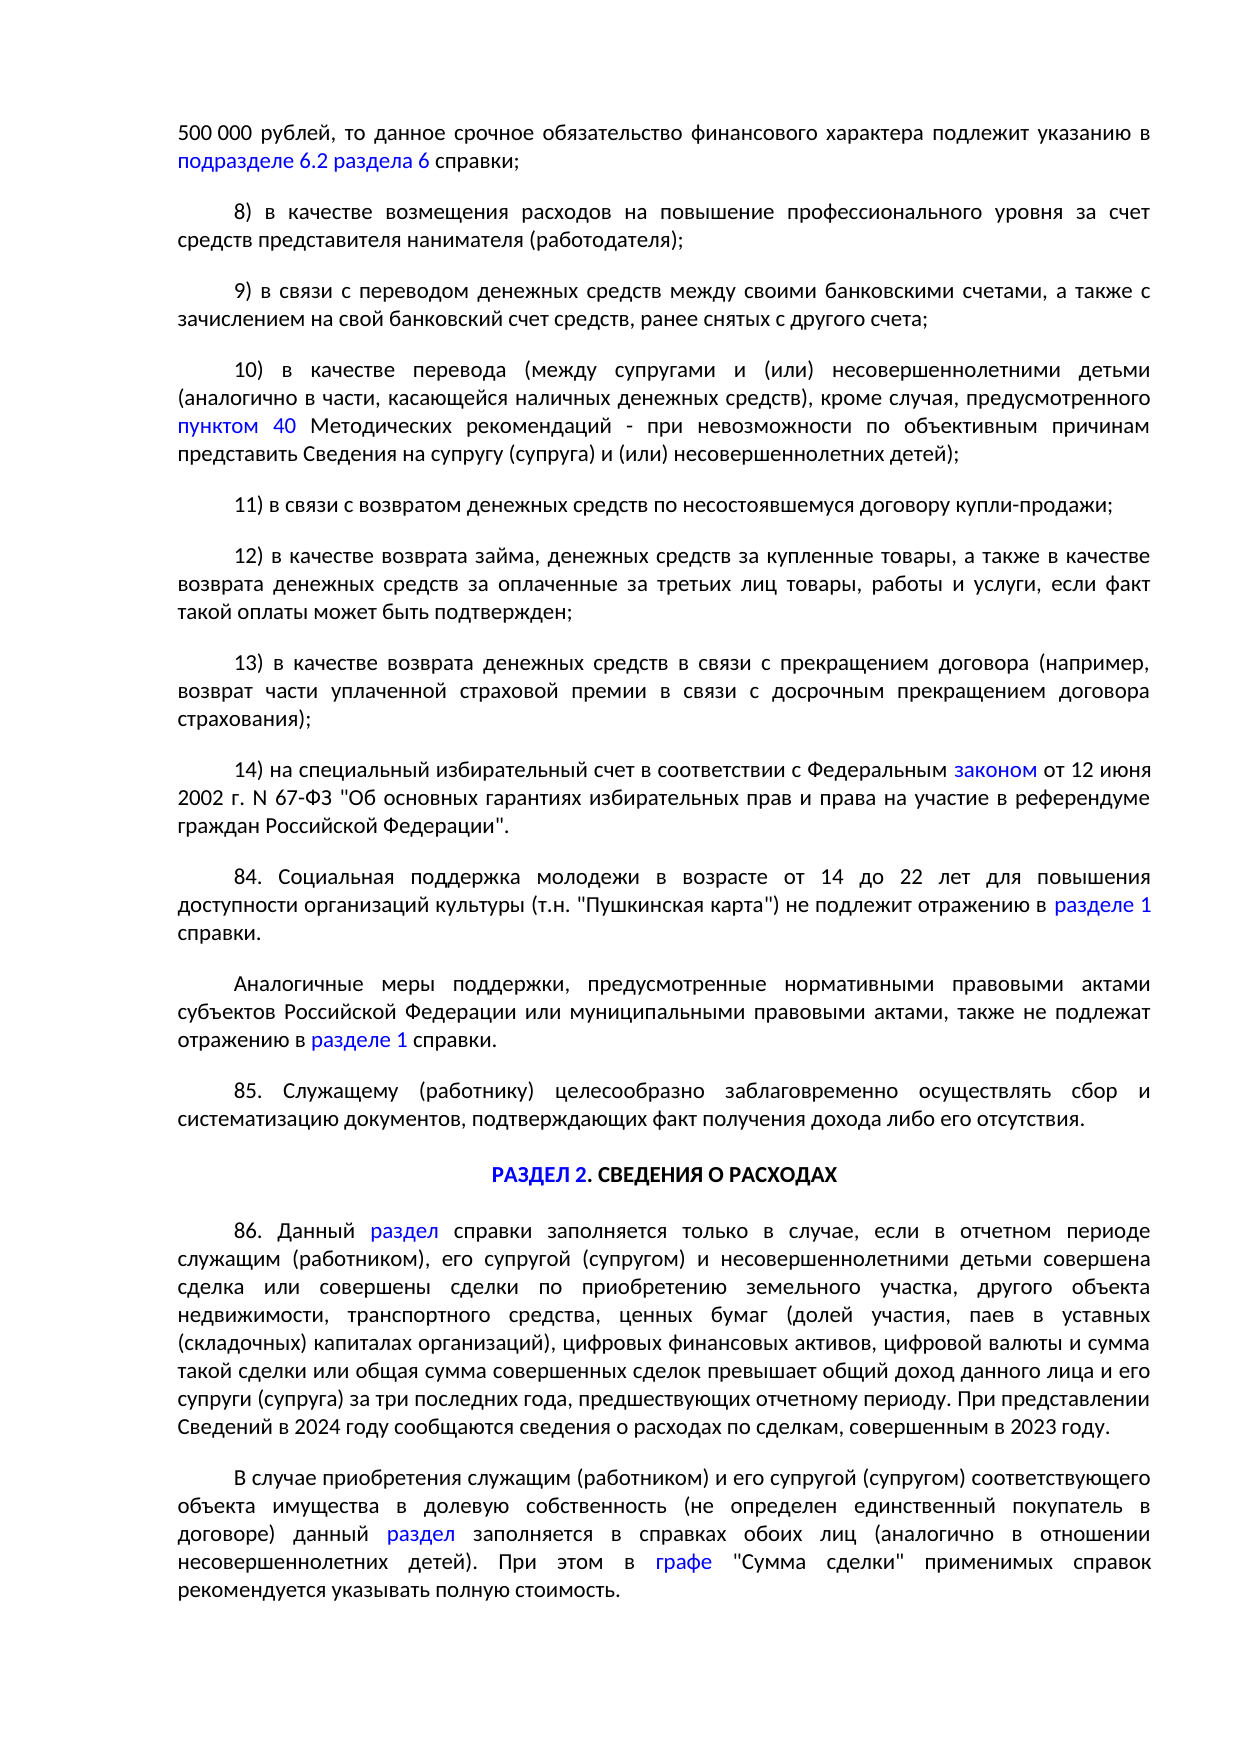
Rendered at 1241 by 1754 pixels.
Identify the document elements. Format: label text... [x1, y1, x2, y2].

text 8) в качестве возмещения расходов на повышение профессионального уровня за счет средств представителя нанимателя (работодателя); [177, 197, 1152, 253]
text 85. Служащему (работнику) целесообразно заблаговременно осуществлять сбор и систематизацию документов, подтверждающих факт получения дохода либо его отсутствия. [177, 1076, 1152, 1132]
text Аналогичные меры поддержки, предусмотренные нормативными правовыми актами субъектов Российской Федерации или муниципальными правовыми актами, также не подлежат отражению в разделе 1 справки. [177, 969, 1152, 1053]
text 13) в качестве возврата денежных средств в связи с прекращением договора (например, возврат части уплаченной страховой премии в связи с досрочным прекращением договора страхования); [177, 648, 1152, 732]
text 9) в связи с переводом денежных средств между своими банковскими счетами, а также с зачислением на свой банковский счет средств, ранее снятых с другого счета; [177, 276, 1152, 332]
text 11) в связи с возвратом денежных средств по несостоявшемуся договору купли-продажи; [177, 490, 1152, 518]
text 86. Данный раздел справки заполняется только в случае, если в отчетном периоде служащим (работником), его супругой (супругом) и несовершеннолетними детьми совершена сделка или совершены сделки по приобретению земельного участка, другого объекта недвижимости, транспортного средства, ценных бумаг (долей участия, паев в уставных (складочных) капиталах организаций), цифровых финансовых активов, цифровой валюты и сумма такой сделки или общая сумма совершенных сделок превышает общий доход данного лица и его супруги (супруга) за три последних года, предшествующих отчетному периоду. При представлении Сведений в 2024 году сообщаются сведения о расходах по сделкам, совершенным в 2023 году. [177, 1216, 1152, 1440]
text 14) на специальный избирательный счет в соответствии с Федеральным законом от 12 июня 2002 г. N 67-ФЗ "Об основных гарантиях избирательных прав и права на участие в референдуме граждан Российской Федерации". [177, 755, 1152, 839]
text 84. Социальная поддержка молодежи в возрасте от 14 до 22 лет для повышения доступности организаций культуры (т.н. "Пушкинская карта") не подлежит отражению в разделе 1 справки. [177, 862, 1152, 946]
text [177, 118, 1152, 174]
text 12) в качестве возврата займа, денежных средств за купленные товары, а также в качестве возврата денежных средств за оплаченные за третьих лиц товары, работы и услуги, если факт такой оплаты может быть подтвержден; [177, 541, 1152, 625]
text В случае приобретения служащим (работником) и его супругой (супругом) соответствующего объекта имущества в долевую собственность (не определен единственный покупатель в договоре) данный раздел заполняется в справках обоих лиц (аналогично в отношении несовершеннолетних детей). При этом в графе "Сумма сделки" применимых справок рекомендуется указывать полную стоимость. [177, 1463, 1152, 1603]
title РАЗДЕЛ 2. СВЕДЕНИЯ О РАСХОДАХ [177, 1160, 1152, 1188]
text 10) в качестве перевода (между супругами и (или) несовершеннолетними детьми (аналогично в части, касающейся наличных денежных средств), кроме случая, предусмотренного пунктом 40 Методических рекомендаций - при невозможности по объективным причинам представить Сведения на супругу (супруга) и (или) несовершеннолетних детей); [177, 355, 1152, 467]
